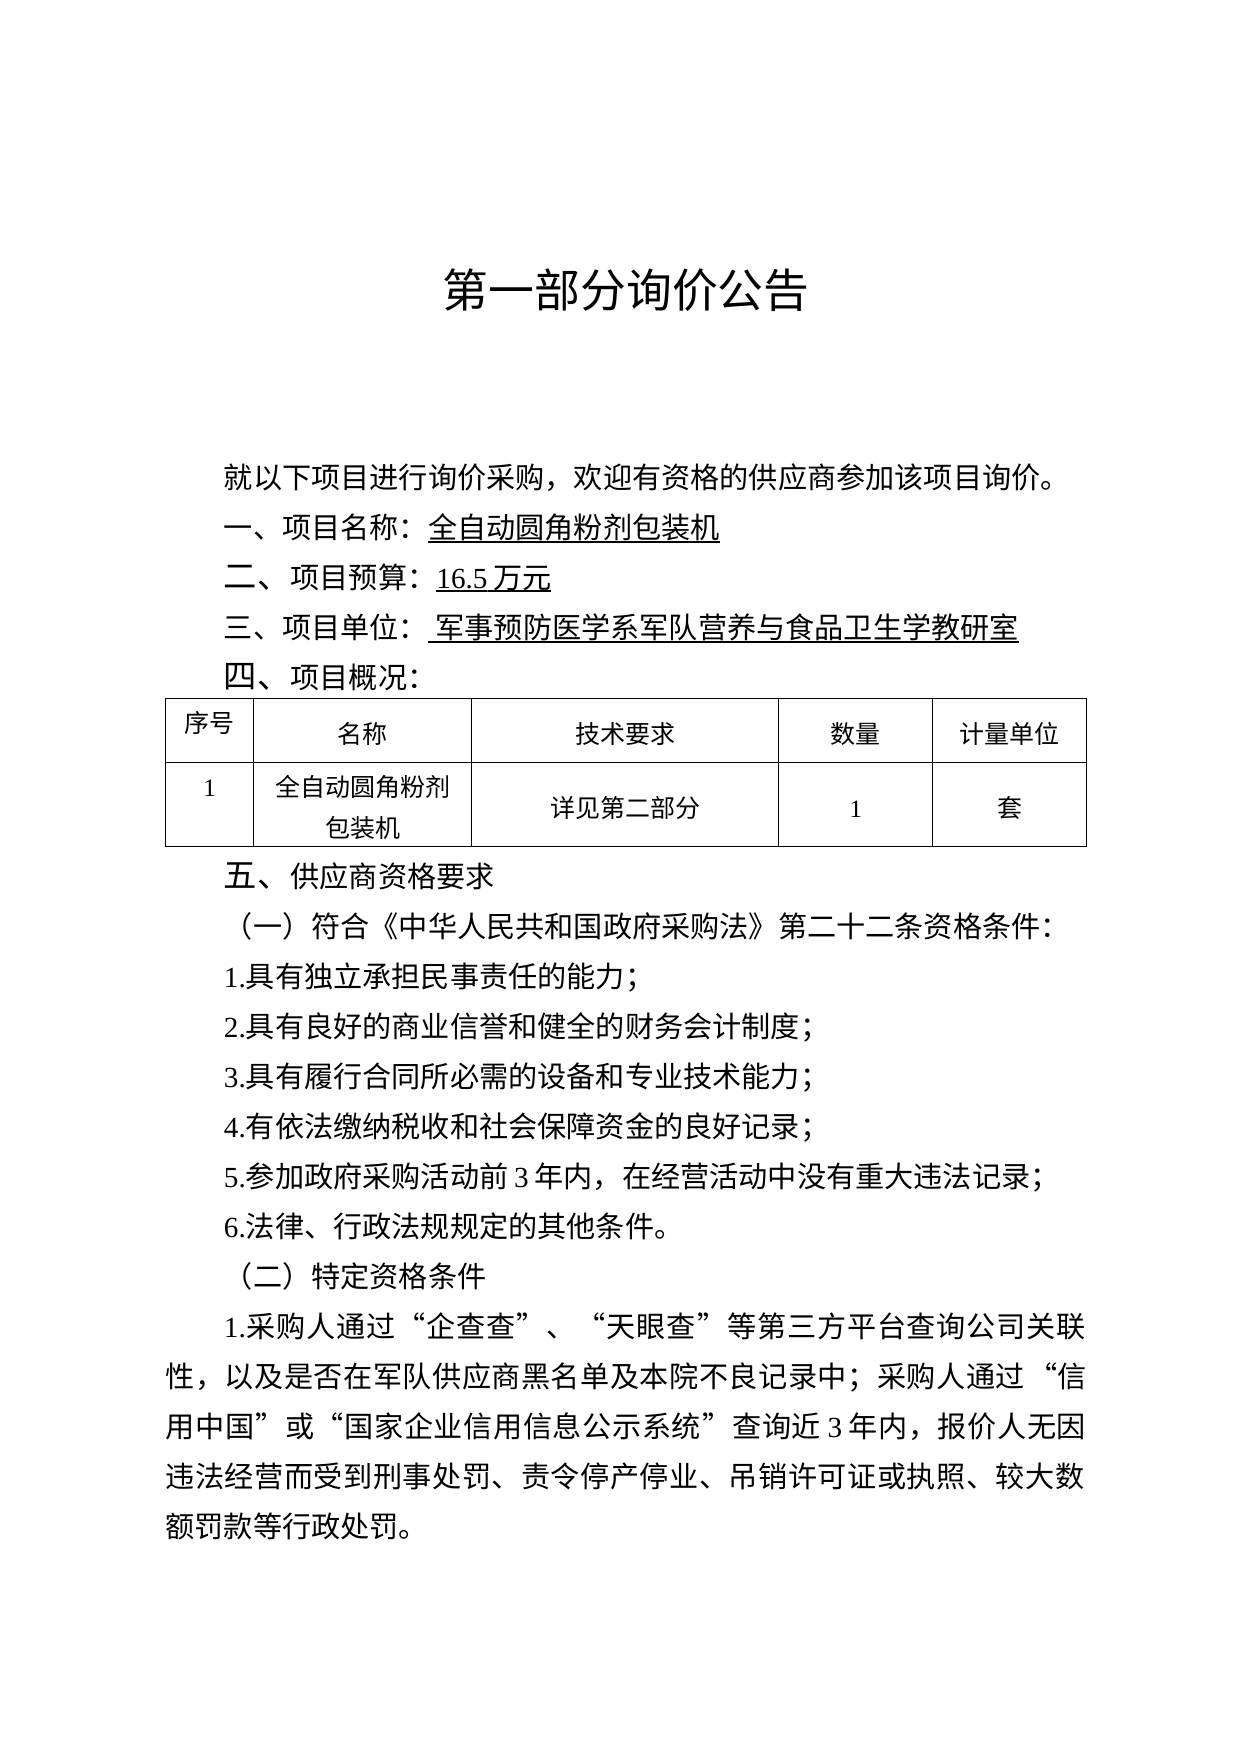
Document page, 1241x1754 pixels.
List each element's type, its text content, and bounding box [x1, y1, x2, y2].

table_header 数量 [779, 699, 932, 762]
text 2.具有良好的商业信誉和健全的财务会计制度； [165, 997, 1087, 1047]
text （二）特定资格条件 [165, 1247, 1087, 1297]
table_cell 1 [166, 763, 253, 846]
table_header 计量单位 [933, 699, 1086, 762]
text 4.有依法缴纳税收和社会保障资金的良好记录； [165, 1097, 1087, 1147]
table_header 序号 [166, 699, 253, 762]
table_cell 套 [933, 763, 1086, 846]
list 项目预算：16.5万元 [165, 548, 1087, 598]
list 项目单位： 军事预防医学系军队营养与食品卫生学教研室 [165, 598, 1087, 648]
text 6.法律、行政法规规定的其他条件。 [165, 1197, 1087, 1247]
table_cell 1 [779, 763, 932, 846]
table_cell 全自动圆角粉剂包装机 [254, 763, 471, 846]
list 项目名称：全自动圆角粉剂包装机 [165, 498, 1087, 548]
text 1.采购人通过“企查查”、“天眼查”等第三方平台查询公司关联性，以及是否在军队供应商黑名单及本院不良记录中；采购人通过“信用中国”或“国家企业信用信息公示系统”查询近3年内，报价人无因违法经营而受到刑事处罚、责令停产停业、吊销许可证或执照、较大数额罚款等行政处罚。 [165, 1297, 1087, 1547]
text 就以下项目进行询价采购，欢迎有资格的供应商参加该项目询价。 [165, 448, 1087, 498]
table_cell 详见第二部分 [472, 763, 778, 846]
text （一）符合《中华人民共和国政府采购法》第二十二条资格条件： [165, 897, 1087, 947]
table_header 技术要求 [472, 699, 778, 762]
text 5.参加政府采购活动前3年内，在经营活动中没有重大违法记录； [165, 1147, 1087, 1197]
text 3.具有履行合同所必需的设备和专业技术能力； [165, 1047, 1087, 1097]
table_header 名称 [254, 699, 471, 762]
list 第一部分询价公告 [165, 254, 1087, 320]
list 供应商资格要求 [165, 847, 1087, 897]
list 项目概况： [165, 648, 1087, 698]
text 1.具有独立承担民事责任的能力； [165, 947, 1087, 997]
